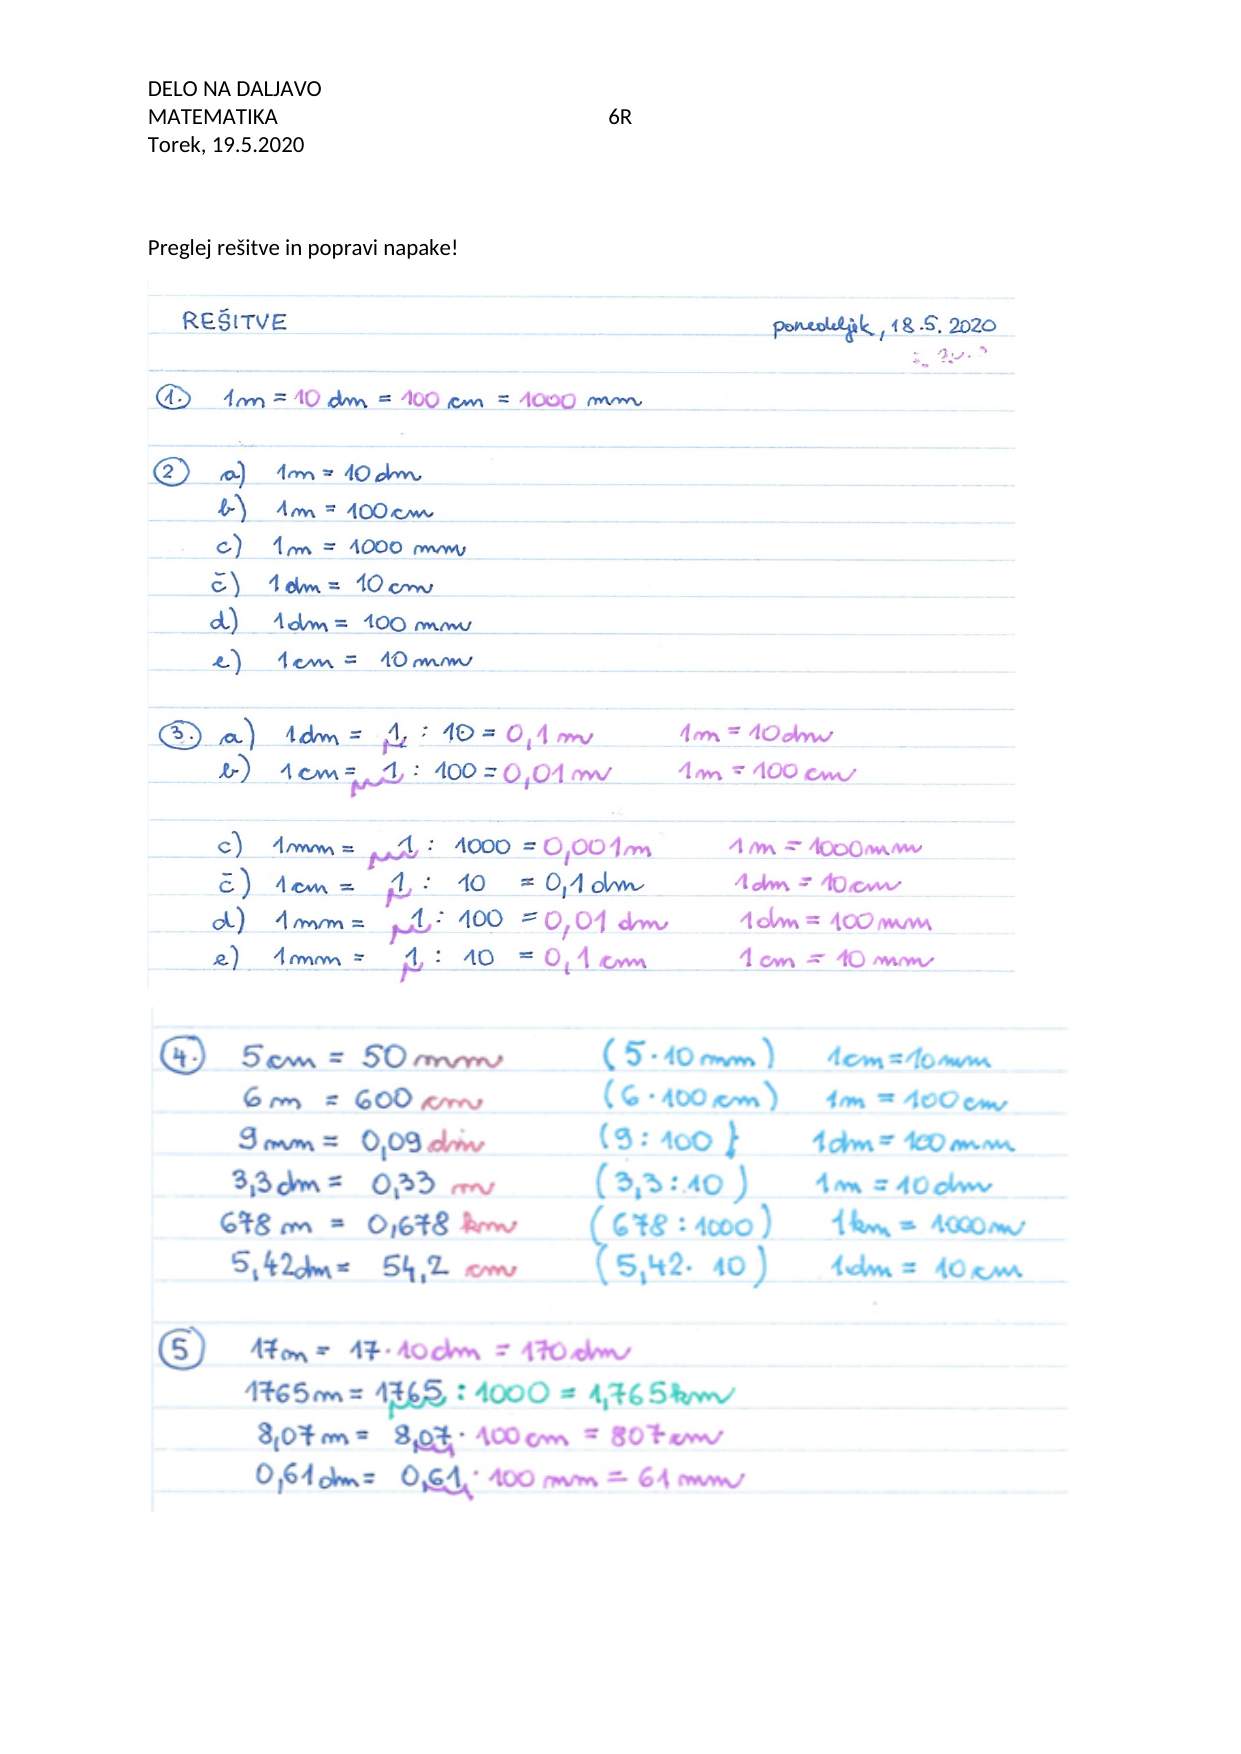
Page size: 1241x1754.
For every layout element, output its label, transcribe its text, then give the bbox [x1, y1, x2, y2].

text Preglej rešitve in popravi napake! [148, 233, 1093, 261]
picture [147, 279, 1016, 989]
picture [147, 1007, 1069, 1534]
